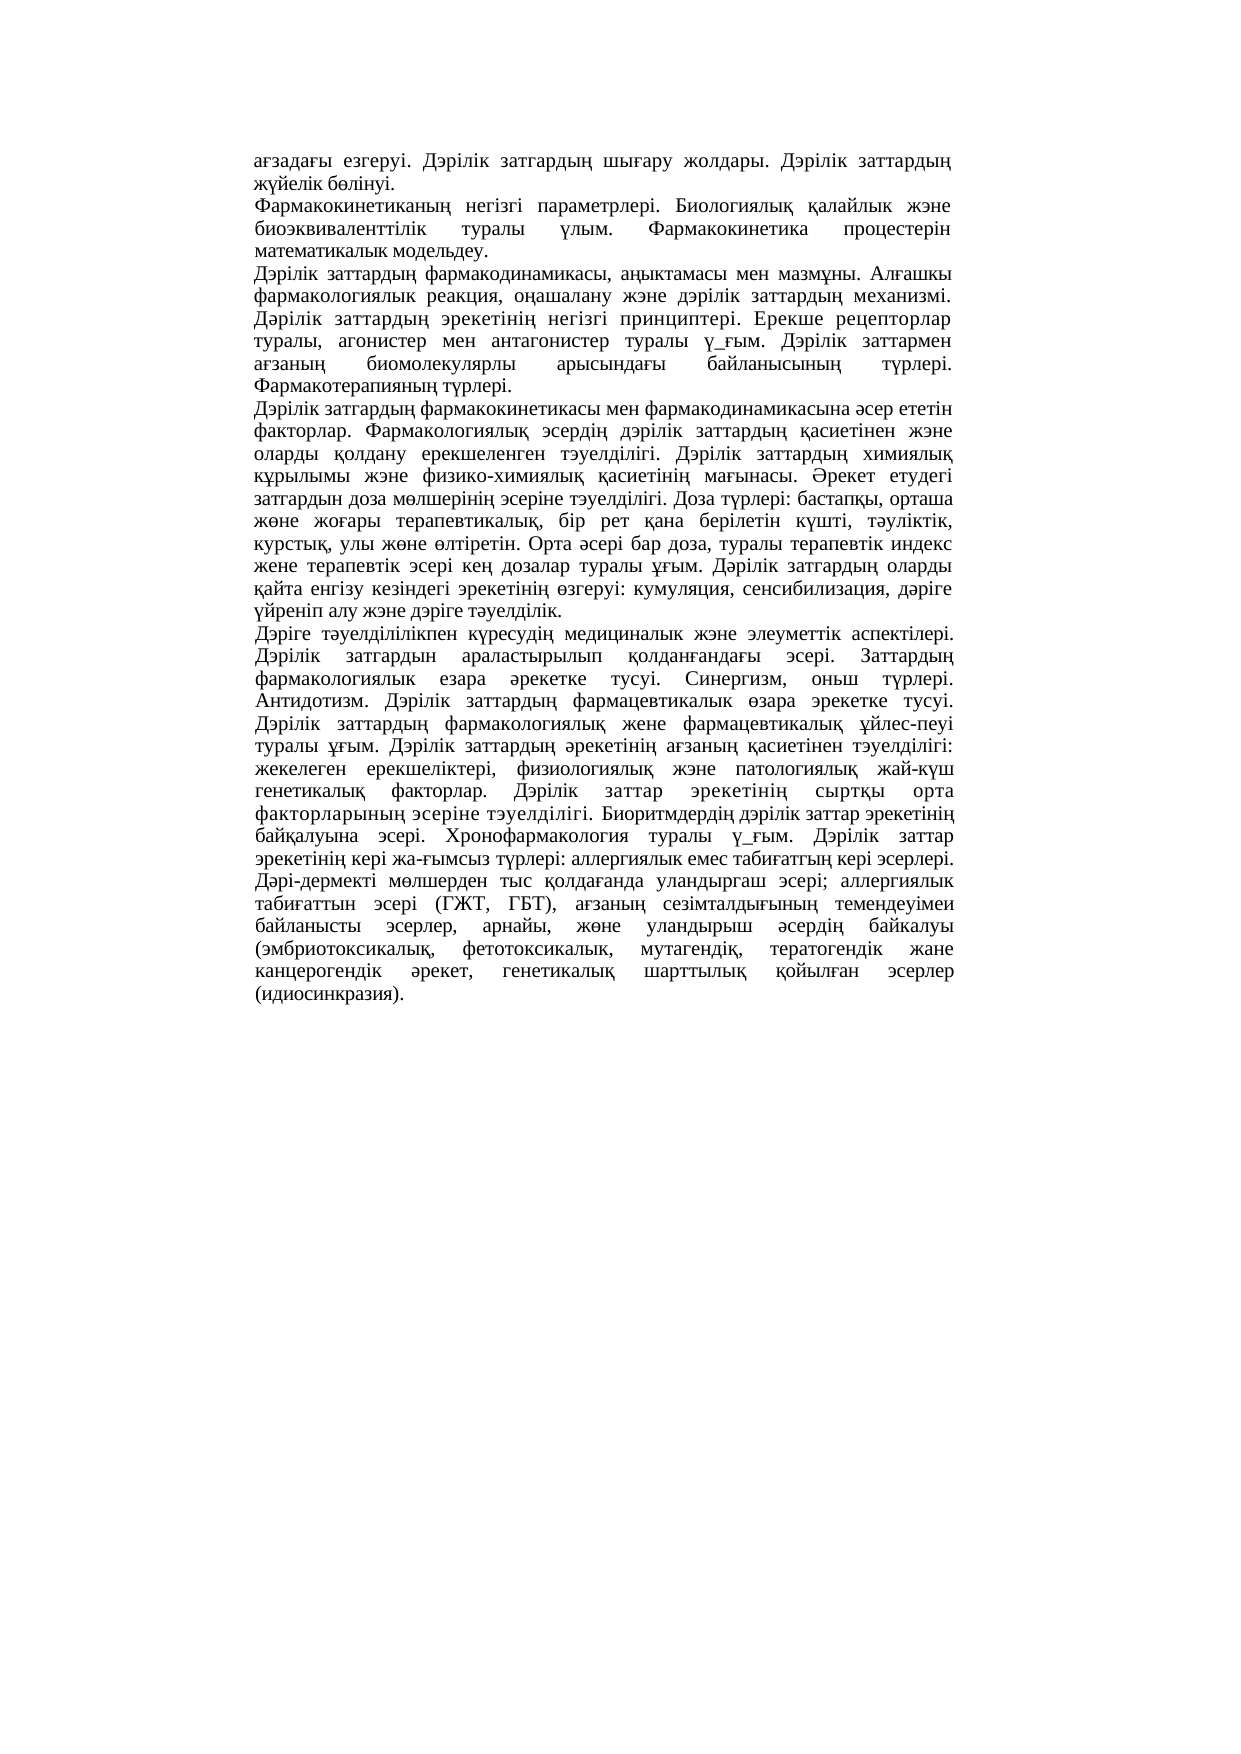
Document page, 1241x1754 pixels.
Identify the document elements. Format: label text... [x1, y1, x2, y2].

text Дэріге тәуелділілікпен күресудің медициналык жэне элеуметтік аспектілері. Дэрілік затгардын араластырылып қолданғандағы эсері. Заттардың фармакологиялык езара әрекетке тусуі. Синергизм, оньш түрлері. Антидотизм. Дэрілік заттардың фармацевтикалык өзара эрекетке тусуі. Дэрілік заттардың фармакологиялық жене фармацевтикалық ұйлес-пеуі туралы ұғым. Дэрілік заттардың әрекетінің ағзаның қасиетінен тэуелділігі: жекелеген ерекшеліктері, физиологиялық жэне патологиялық жай-күш генетикалық факторлар. Дэрілік заттар эрекетінің сыртқы орта факторларының эсеріне тэуелділігі. Биоритмдердің дэрілік заттар эрекетінің байқалуына эсері. Хронофармакология туралы ү_ғым. Дэрілік заттар эрекетінің кері жа-ғымсыз түрлері: аллергиялык емес табиғатгың кері эсерлері. Дәрі-дермекті мөлшерден тыс қолдағанда уландыргаш эсері; аллергиялык табиғаттын эсері (ГЖТ, ГБТ), ағзаның сезімталдығының темендеуімеи байланысты эсерлер, арнайы, жөне уландырыш әсердің байкалуы (эмбриотоксикалық, фетотоксикалык, мутагендіқ, тератогендік жане канцерогендік әрекет, генетикалық шарттылық қойылған эсерлер (идиосинкразия). [255, 622, 954, 1005]
text Дэрілік заттардың фармакодинамикасы, аңыктамасы мен мазмұны. Алғашкы фармакологиялык реакция, оңашалану жэне дэрілік заттардың механизмі. Дәрілік заттардың эрекетінің негізгі принциптері. Ерекше рецепторлар туралы, агонистер мен антагонистер туралы ү_ғым. Дэрілік заттармен ағзаның биомолекулярлы арысындағы байланысының түрлері. Фармакотерапияның түрлері. [254, 262, 952, 397]
text Фармакокинетиканың негізгі параметрлері. Биологиялық қалайлык жэне биоэквиваленттілік туралы үлым. Фармакокинетика процестерін математикалык модельдеу. [254, 195, 951, 262]
text ағзадағы езгеруі. Дэрілік затгардың шығару жолдары. Дэрілік заттардың жүйелік бөлінуі. [253, 150, 952, 195]
text Дэрілік затгардың фармакокинетикасы мен фармакодинамикасына әсер ететін факторлар. Фармакологиялық эсердің дэрілік заттардың қасиетінен жэне оларды қолдану ерекшеленген тэуелділігі. Дэрілік заттардың химиялық кұрылымы жэне физико-химиялық қасиетінің мағынасы. Әрекет етудегі затгардын доза мөлшерінің эсеріне тэуелділігі. Доза түрлері: бастапқы, орташа жөне жоғары терапевтикалық, бір рет қана берілетін күшті, тәуліктік, курстық, улы жөне өлтіретін. Орта әсері бар доза, туралы терапевтік индекс жене терапевтік эсері кең дозалар туралы ұғым. Дәрілік затгардың оларды қайта енгізу кезіндегі эрекетінің өзгеруі: кумуляция, сенсибилизация, дәріге үйреніп алу жэне дэріге тәуелділік. [254, 397, 953, 622]
